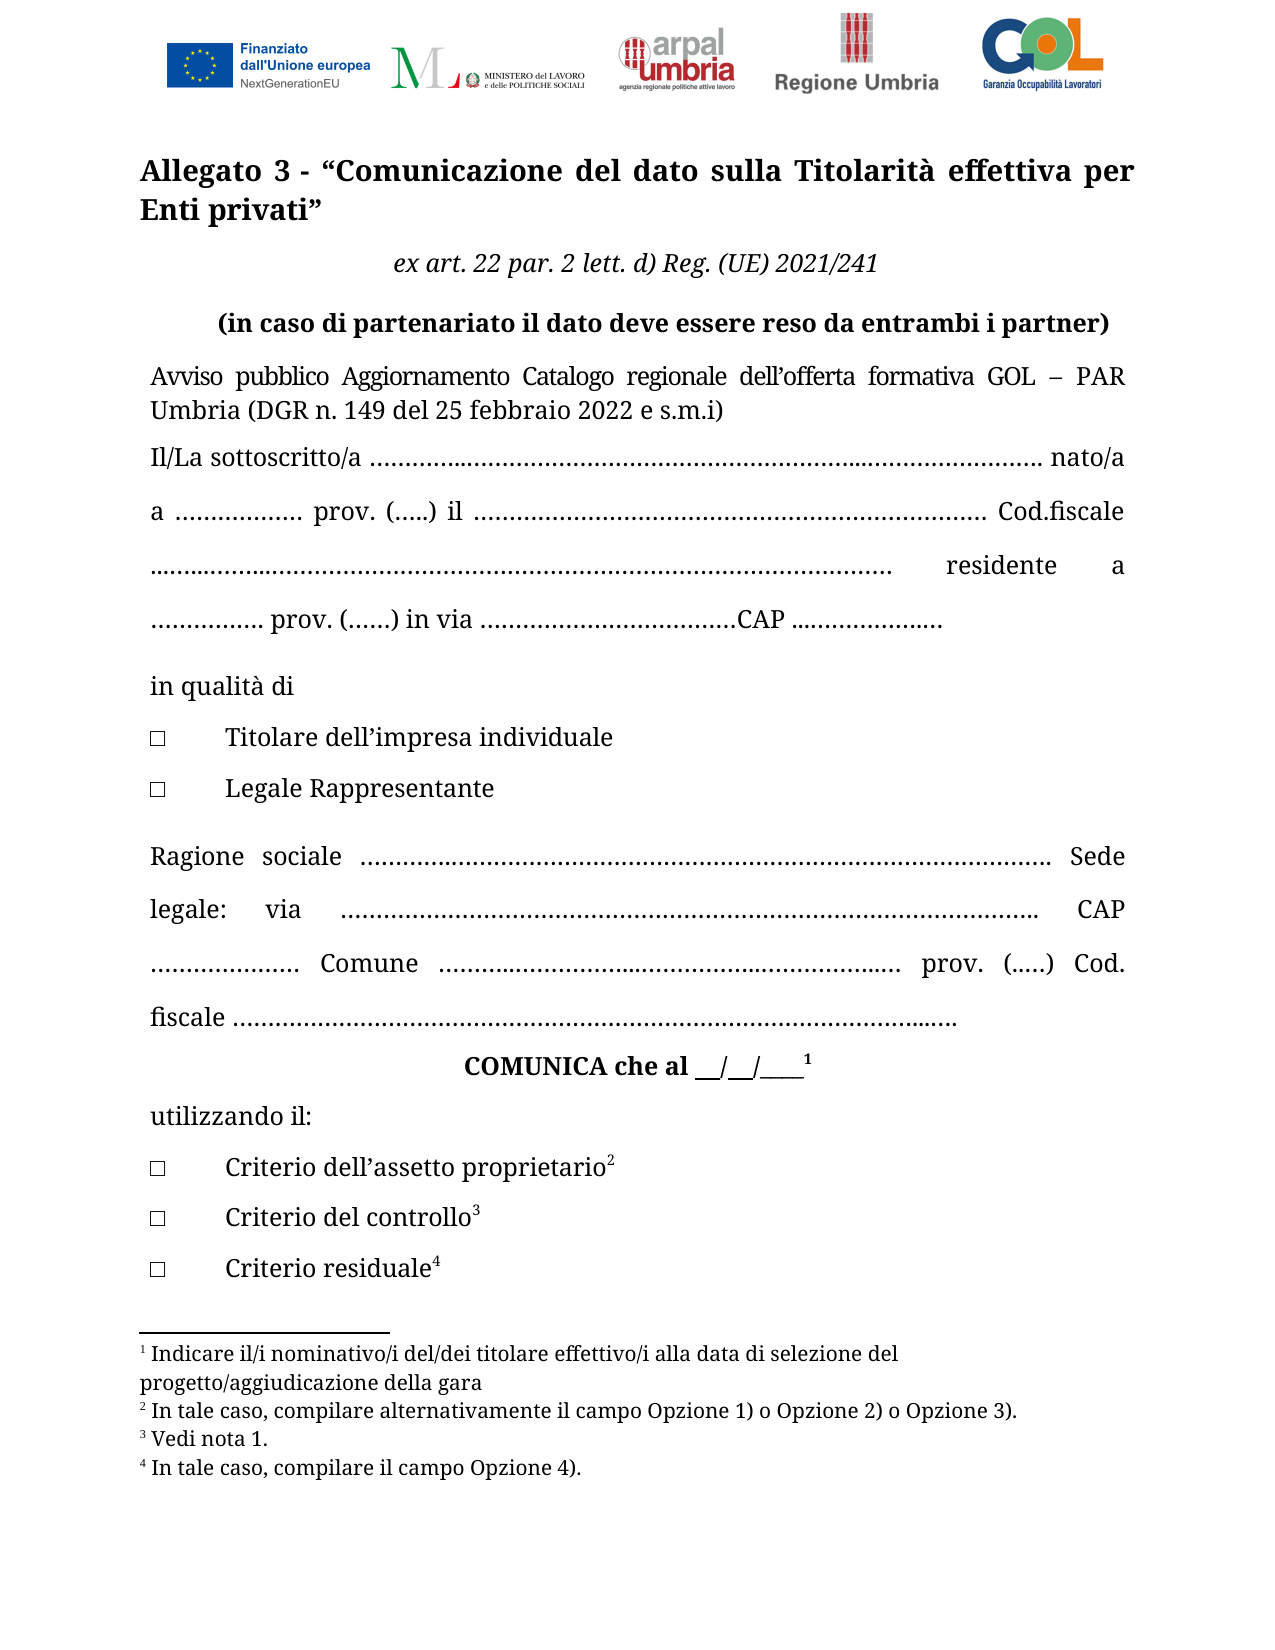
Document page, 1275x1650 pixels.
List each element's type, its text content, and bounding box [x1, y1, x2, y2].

list Titolare dell’impresa individuale [150, 719, 1137, 753]
text (in caso di partenariato il dato deve essere reso da entrambi i partner) [184, 306, 1144, 340]
list Criterio residuale [150, 1251, 1137, 1285]
text Il/La sottoscritto/a …………..………………………………………………...……………………. nato/a a ……………… prov. (…..) il ……………………………………………………………… Cod.fiscale ...…...……...…………………………………………………………………………… residente a ……………. prov. (……) in via ………………………………CAP ...…………….… [150, 439, 1125, 636]
text ex art. 22 par. 2 lett. d) Reg. (UE) 2021/241 [139, 246, 1136, 280]
text in qualità di [150, 668, 1137, 702]
list Criterio del controllo [150, 1200, 1137, 1234]
picture [139, 0, 1138, 135]
list Criterio dell’assetto proprietario [150, 1149, 1137, 1183]
subtitle COMUNICA che al / / [139, 1053, 1136, 1081]
subtitle Allegato 3 - “Comunicazione del dato sulla Titolarità effettiva per Enti privati” [139, 150, 1135, 229]
text Avviso pubblico Aggiornamento Catalogo regionale dell’offerta formativa GOL – PAR Umbria (DGR n. 149 del 25 febbraio 2022 e s.m.i) [150, 359, 1125, 427]
text utilizzando il: [150, 1098, 1137, 1132]
text Ragione sociale ………….…………………………………………………………………………. Sede legale: via …………………………………………………………………………………….. CAP ………………… Comune ………..……………...……………..……………..… prov. (..…) Cod. fiscale ……………………………………………………………………………………...…. [150, 838, 1126, 1034]
list Legale Rappresentante [150, 770, 1137, 804]
